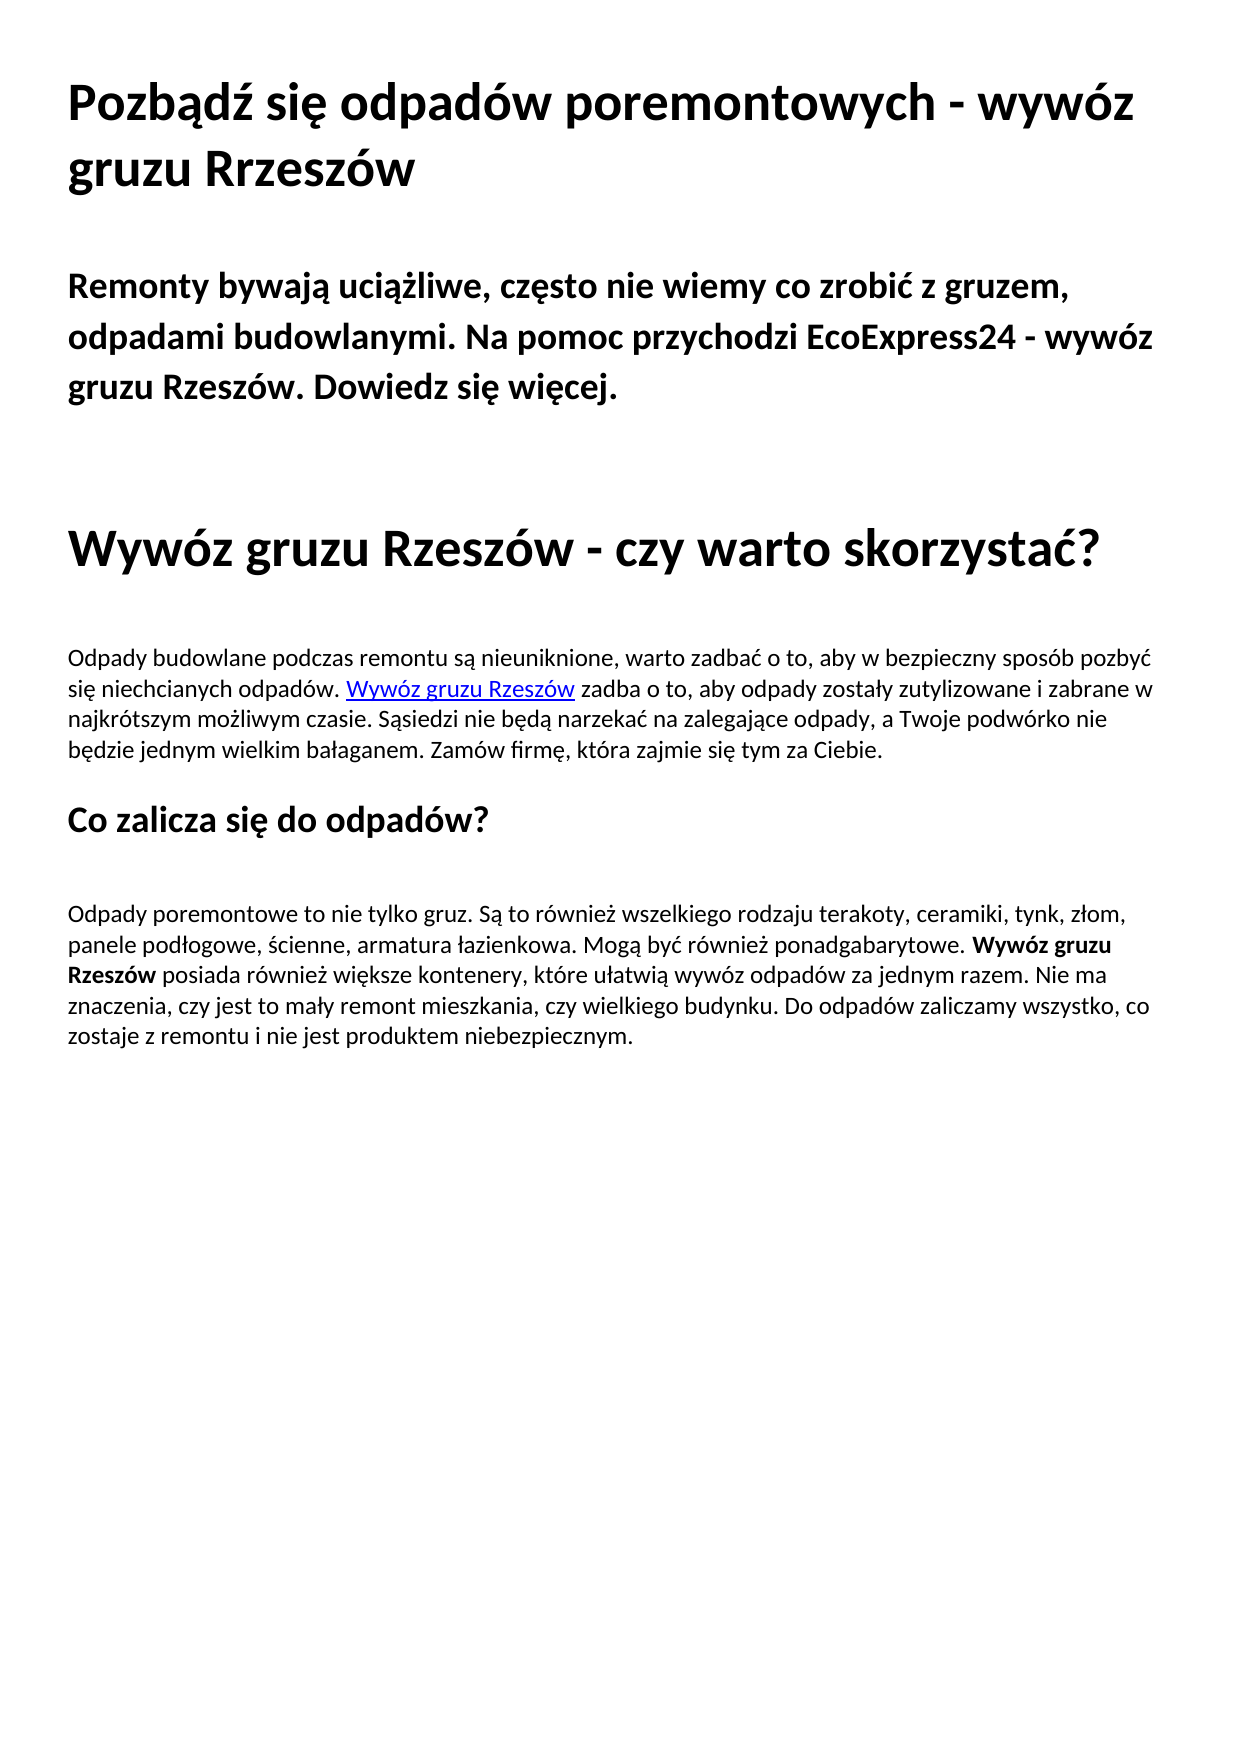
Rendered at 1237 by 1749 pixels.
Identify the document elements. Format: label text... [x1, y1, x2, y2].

text Pozbądź się odpadów poremontowych - wywóz gruzu Rrzeszów [68, 68, 1169, 200]
text Wywóz gruzu Rzeszów - czy warto skorzystać? [68, 514, 1169, 580]
text Co zalicza się do odpadów? [68, 796, 1169, 842]
text Remonty bywają uciążliwe, często nie wiemy co zrobić z gruzem, odpadami budowlanymi. Na pomoc przychodzi EcoExpress24 - wywóz gruzu Rzeszów. Dowiedz się więcej. [68, 262, 1169, 409]
text Odpady budowlane podczas remontu są nieuniknione, warto zadbać o to, aby w bezpieczny sposób pozbyć się niechcianych odpadów. Wywóz gruzu Rzeszów zadba o to, aby odpady zostały zutylizowane i zabrane w najkrótszym możliwym czasie. Sąsiedzi nie będą narzekać na zalegające odpady, a Twoje podwórko nie będzie jednym wielkim bałaganem. Zamów firmę, która zajmie się tym za Ciebie. [68, 642, 1169, 764]
text Odpady poremontowe to nie tylko gruz. Są to również wszelkiego rodzaju terakoty, ceramiki, tynk, złom, panele podłogowe, ścienne, armatura łazienkowa. Mogą być również ponadgabarytowe. Wywóz gruzu Rzeszów posiada również większe kontenery, które ułatwią wywóz odpadów za jednym razem. Nie ma znaczenia, czy jest to mały remont mieszkania, czy wielkiego budynku. Do odpadów zaliczamy wszystko, co zostaje z remontu i nie jest produktem niebezpiecznym. [68, 898, 1169, 1051]
